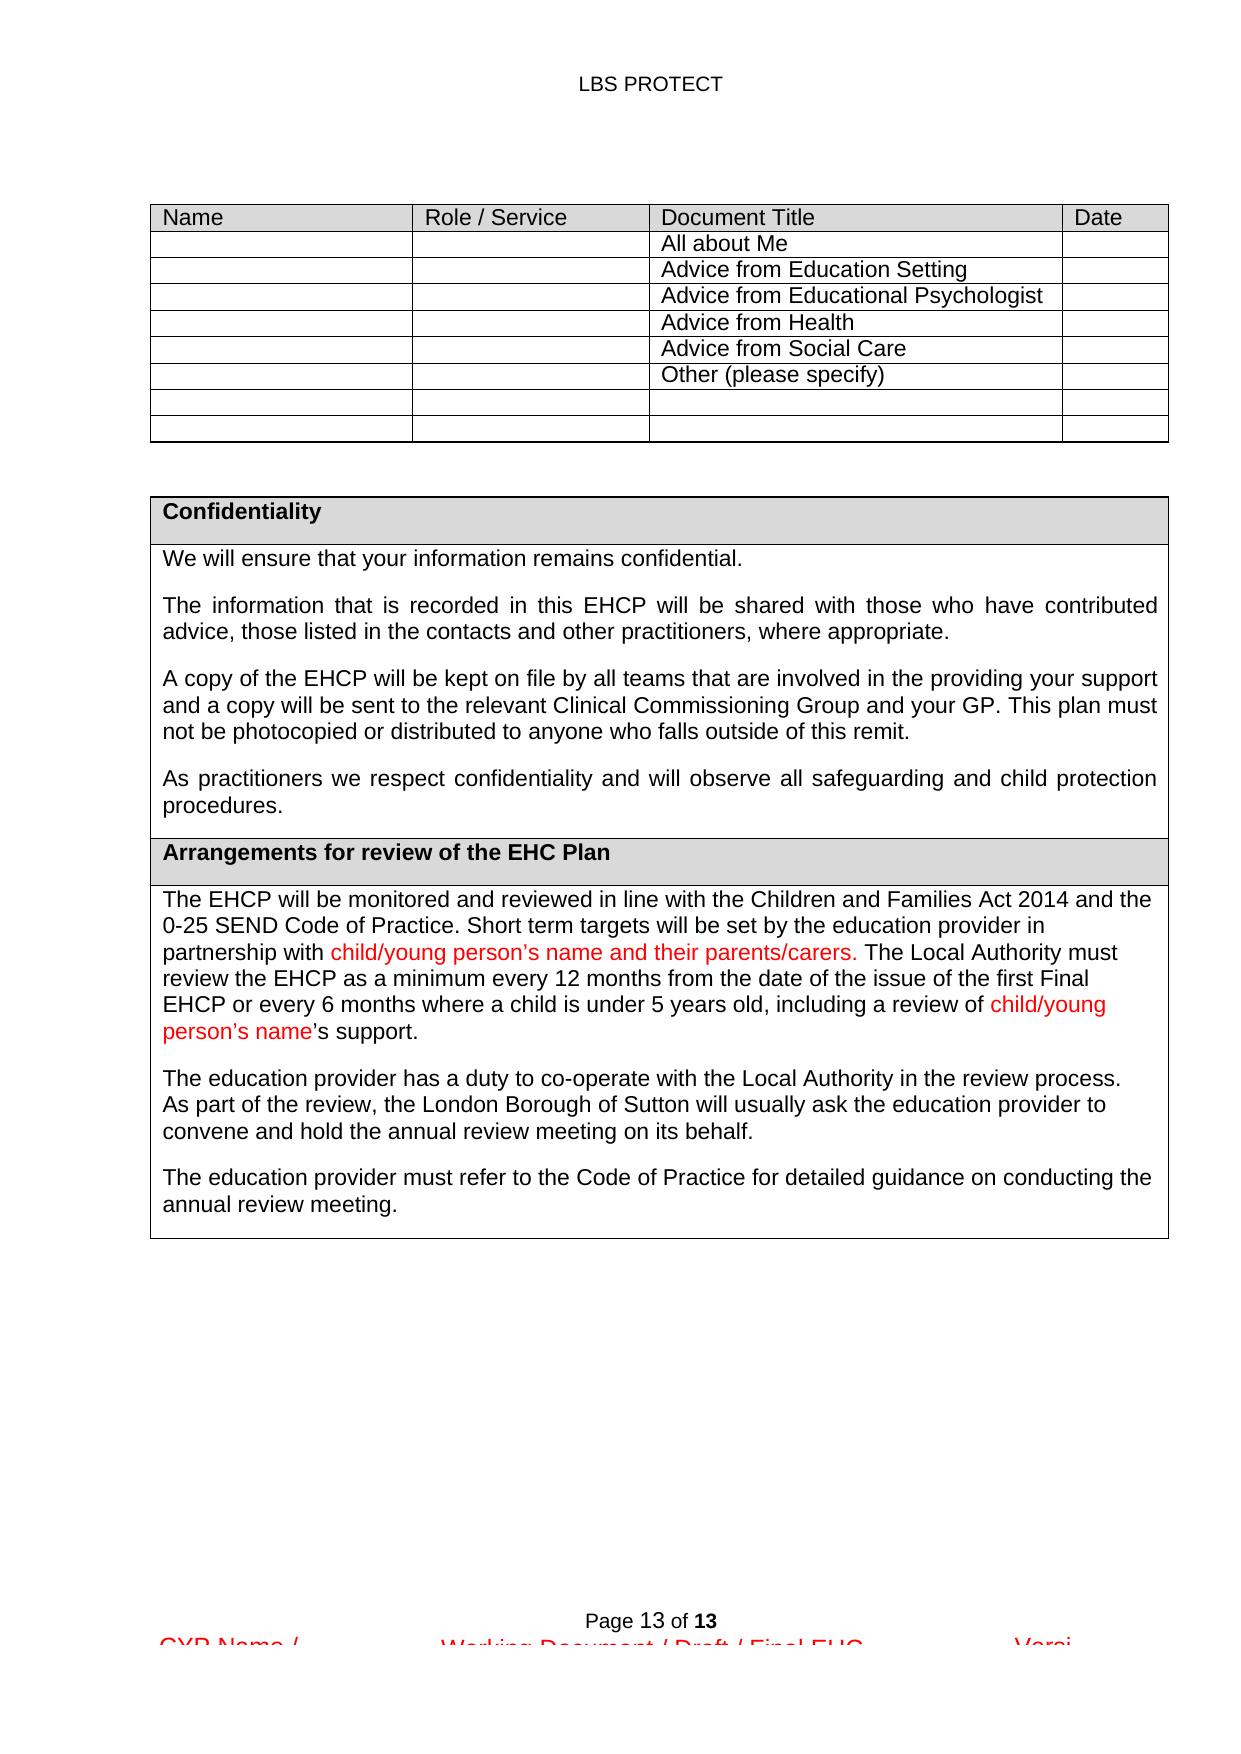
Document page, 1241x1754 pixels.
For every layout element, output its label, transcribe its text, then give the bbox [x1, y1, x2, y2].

table_cell [650, 390, 1062, 415]
table_cell [413, 258, 649, 283]
table_cell [650, 416, 1062, 441]
table_cell Advice from Education Setting [650, 258, 1062, 283]
table_cell [1063, 258, 1168, 283]
table_header Confidentiality [151, 498, 1168, 544]
table_cell [413, 232, 649, 257]
table_cell [1063, 337, 1168, 362]
table_cell [1063, 390, 1168, 415]
table_cell We will ensure that your information remains confidential. The information that is recorded in this EHCP will be shared with those who have contributed advice, those listed in the contacts and other practitioners, where appropriate. A copy of the EHCP will be kept on file by all teams that are involved in the providing your support and a copy will be sent to the relevant Clinical Commissioning Group and your GP. This plan must not be photocopied or distributed to anyone who falls outside of this remit. As practitioners we respect confidentiality and will observe all safeguarding and child protection procedures. [151, 545, 1168, 838]
table_cell [1063, 364, 1168, 388]
table_header Name [151, 205, 412, 231]
table_cell [151, 311, 412, 336]
table_cell Other (please specify) [650, 364, 1062, 388]
table_cell [151, 364, 412, 388]
table_header Document Title [650, 205, 1062, 231]
table_cell [413, 284, 649, 310]
table_cell [151, 258, 412, 283]
table_cell [151, 390, 412, 415]
table_cell [413, 337, 649, 362]
table_cell Arrangements for review of the EHC Plan [151, 839, 1168, 885]
table_cell [413, 364, 649, 388]
table_cell [151, 232, 412, 257]
table_cell Advice from Social Care [650, 337, 1062, 362]
table_cell [1063, 416, 1168, 441]
table_cell [1063, 284, 1168, 310]
table_cell [151, 337, 412, 362]
table_cell [151, 284, 412, 310]
text LBS PROTECT [144, 72, 1157, 96]
table_header Role / Service [413, 205, 649, 231]
table_cell All about Me [650, 232, 1062, 257]
table_cell [413, 311, 649, 336]
table_header Date [1063, 205, 1168, 231]
table_cell [1063, 232, 1168, 257]
table_cell Advice from Educational Psychologist [650, 284, 1062, 310]
table_cell [413, 416, 649, 441]
table_cell Advice from Health [650, 311, 1062, 336]
table_cell The EHCP will be monitored and reviewed in line with the Children and Families Act 2014 and the 0-25 SEND Code of Practice. Short term targets will be set by the education provider in partnership with child/young person’s name and their parents/carers. The Local Authority must review the EHCP as a minimum every 12 months from the date of the issue of the first Final EHCP or every 6 months where a child is under 5 years old, including a review of child/young person’s name’s support. The education provider has a duty to co-operate with the Local Authority in the review process. As part of the review, the London Borough of Sutton will usually ask the education provider to convene and hold the annual review meeting on its behalf. The education provider must refer to the Code of Practice for detailed guidance on conducting the annual review meeting. [151, 886, 1168, 1237]
table_cell [413, 390, 649, 415]
table_cell [151, 416, 412, 441]
table_cell [1063, 311, 1168, 336]
